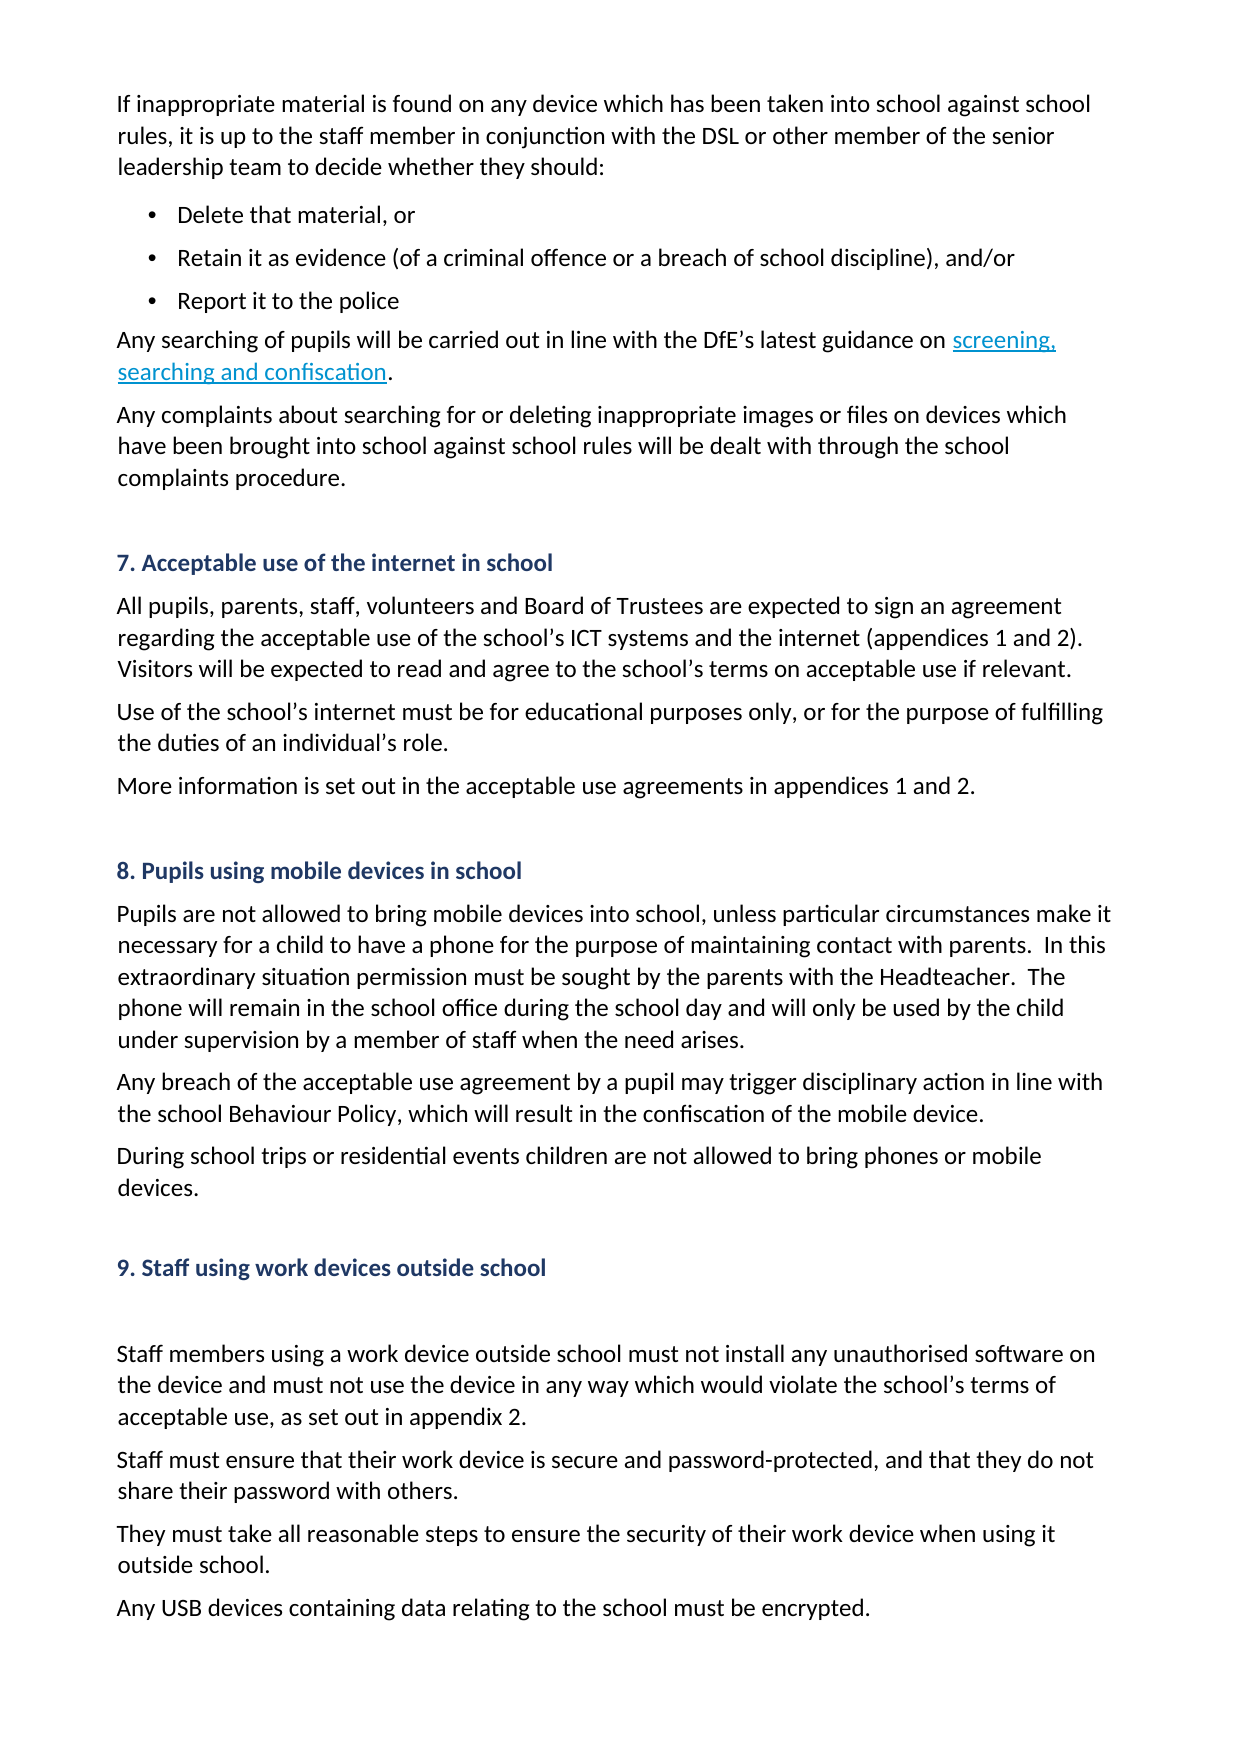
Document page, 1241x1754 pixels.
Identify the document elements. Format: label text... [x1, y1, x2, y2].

text If inappropriate material is found on any device which has been taken into school against school rules, it is up to the staff member in conjunction with the DSL or other member of the senior leadership team to decide whether they should: [116, 89, 1121, 182]
text Staff must ensure that their work device is secure and password-protected, and that they do not share their password with others. [116, 1444, 1121, 1506]
list Report it to the police [148, 285, 1121, 315]
text Pupils are not allowed to bring mobile devices into school, unless particular circumstances make it necessary for a child to have a phone for the purpose of maintaining contact with parents. In this extraordinary situation permission must be sought by the parents with the Headteacher. The phone will remain in the school office during the school day and will only be used by the child under supervision by a member of staff when the need arises. [116, 898, 1121, 1054]
subtitle 7. Acceptable use of the internet in school [116, 547, 1121, 578]
text Use of the school’s internet must be for educational purposes only, or for the purpose of fulfilling the duties of an individual’s role. [116, 696, 1121, 758]
text They must take all reasonable steps to ensure the security of their work device when using it outside school. [116, 1518, 1121, 1580]
text More information is set out in the acceptable use agreements in appendices 1 and 2. [116, 770, 1121, 800]
text During school trips or residential events children are not allowed to bring phones or mobile devices. [116, 1141, 1121, 1202]
text Any breach of the acceptable use agreement by a pupil may trigger disciplinary action in line with the school Behaviour Policy, which will result in the confiscation of the mobile device. [116, 1066, 1121, 1128]
list Delete that material, or [148, 199, 1121, 230]
list Retain it as evidence (of a criminal offence or a breach of school discipline), and/or [148, 242, 1121, 273]
text All pupils, parents, staff, volunteers and Board of Trustees are expected to sign an agreement regarding the acceptable use of the school’s ICT systems and the internet (appendices 1 and 2). Visitors will be expected to read and agree to the school’s terms on acceptable use if relevant. [116, 590, 1121, 683]
text Any complaints about searching for or deleting inappropriate images or files on devices which have been brought into school against school rules will be dealt with through the school complaints procedure. [116, 399, 1121, 492]
text Any searching of pupils will be carried out in line with the DfE’s latest guidance on screening, searching and confiscation. [116, 324, 1121, 387]
text Staff members using a work device outside school must not install any unauthorised software on the device and must not use the device in any way which would violate the school’s terms of acceptable use, as set out in appendix 2. [116, 1338, 1121, 1432]
subtitle 8. Pupils using mobile devices in school [116, 855, 1121, 886]
text Any USB devices containing data relating to the school must be encrypted. [116, 1592, 1121, 1622]
subtitle 9. Staff using work devices outside school [116, 1252, 1121, 1283]
